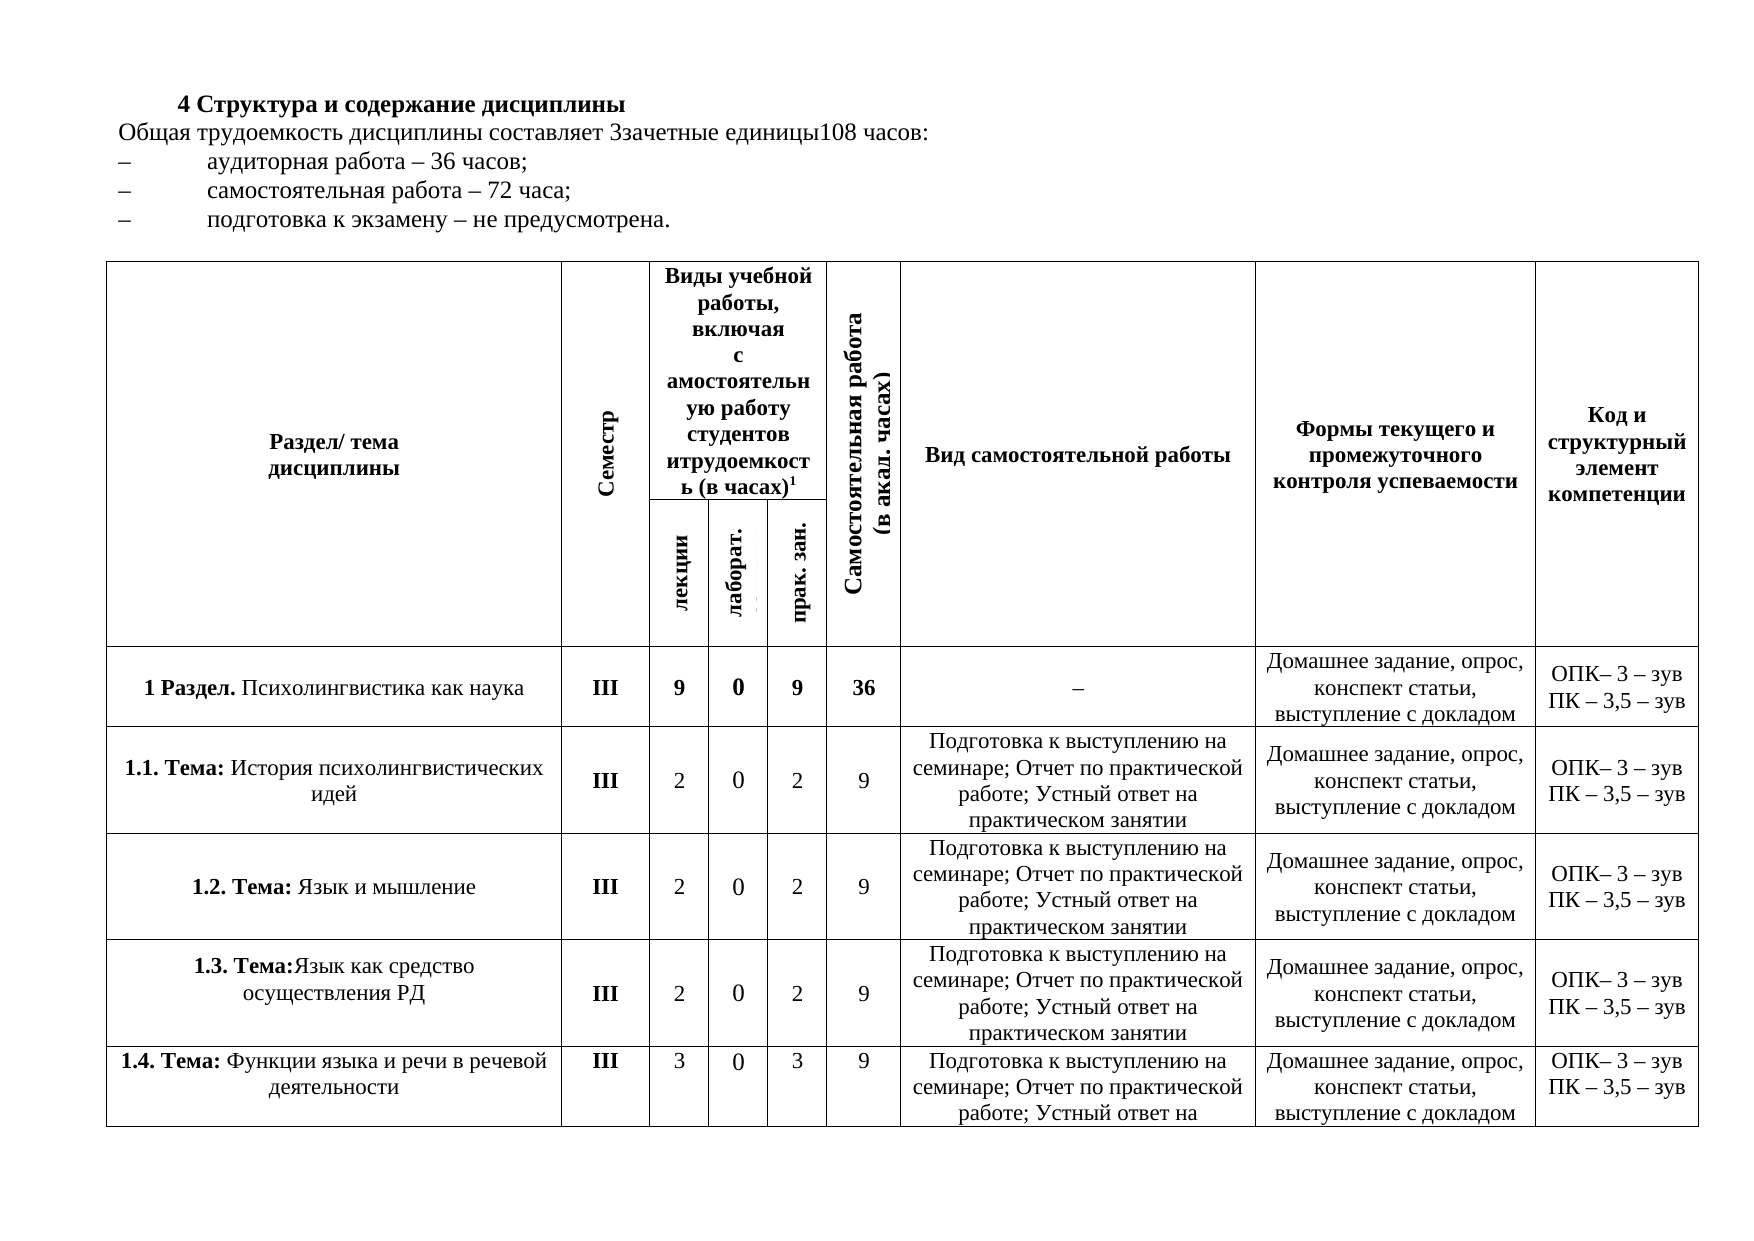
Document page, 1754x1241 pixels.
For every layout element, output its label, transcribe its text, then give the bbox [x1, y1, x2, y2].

table_cell прак. зан. [768, 500, 826, 646]
table_cell 1.1. Тема: История психолингвистических идей [107, 727, 561, 833]
table_cell ОПК– 3 – зув ПК – 3,5 – зув [1536, 940, 1698, 1046]
table_cell 1.3. Тема:Язык как средство осуществления РД [107, 940, 561, 1046]
table_cell 9 [827, 727, 900, 833]
table_cell 9 [650, 647, 708, 726]
table_header Виды учебной работы, включая самостоятельную работу студентов итрудоемкость (в часах)1 [650, 262, 826, 499]
table_cell 1 Раздел. Психолингвистика как наука [107, 647, 561, 726]
text – подготовка к экзамену – не предусмотрена. [118, 204, 1680, 232]
table_header Вид самостоятельной работы [901, 262, 1255, 646]
table_cell 1.2. Тема: Язык и мышление [107, 834, 561, 939]
table_cell 2 [650, 834, 708, 939]
table_header Код и структурный элемент компетенции [1536, 262, 1698, 646]
table_header Семестр [562, 262, 649, 646]
table_cell ОПК– 3 – зув ПК – 3,5 – зув [1536, 647, 1698, 726]
table_cell Подготовка к выступлению на семинаре; Отчет по практической работе; Устный ответ на практическом занятии [901, 940, 1255, 1046]
table_header Раздел/ тема дисциплины [107, 262, 561, 646]
table_cell III [562, 727, 649, 833]
table_cell Домашнее задание, опрос, конспект статьи, выступление с докладом [1256, 727, 1535, 833]
table_cell III [562, 647, 649, 726]
text – самостоятельная работа – 72 часа; [118, 175, 1680, 204]
table_cell 0 [709, 834, 767, 939]
table_cell Домашнее задание, опрос, конспект статьи, выступление с докладом [1256, 834, 1535, 939]
text – аудиторная работа – 36 часов; [118, 146, 1680, 175]
table_cell 0 [709, 727, 767, 833]
text Общая трудоемкость дисциплины составляет 3зачетные единицы108 часов: [118, 117, 1680, 146]
table_cell III [562, 834, 649, 939]
table_cell ОПК– 3 – зув ПК – 3,5 – зув [1536, 834, 1698, 939]
table_cell Домашнее задание, опрос, конспект статьи, выступление с докладом [1256, 647, 1535, 726]
table_cell 9 [768, 647, 826, 726]
table_cell 0 [709, 940, 767, 1046]
table_cell Подготовка к выступлению на семинаре; Отчет по практической работе; Устный ответ на практическом занятии [901, 834, 1255, 939]
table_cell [107, 1047, 561, 1126]
table_header Формы текущего и промежуточного контроля успеваемости [1256, 262, 1535, 646]
table_cell III [562, 1047, 649, 1126]
table_cell 9 [827, 940, 900, 1046]
table_cell – [901, 647, 1255, 726]
table_cell лекции [650, 500, 708, 646]
table_cell 2 [650, 727, 708, 833]
table_cell 2 [768, 940, 826, 1046]
table_cell 36 [827, 647, 900, 726]
table_cell 9 [827, 834, 900, 939]
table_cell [1536, 1047, 1698, 1126]
table_cell 2 [768, 834, 826, 939]
table_cell Домашнее задание, опрос, конспект статьи, выступление с докладом [1256, 940, 1535, 1046]
table_cell лаборат. занятия [709, 500, 767, 646]
table_cell 0 [709, 647, 767, 726]
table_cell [1256, 1047, 1535, 1126]
table_cell 3 [650, 1047, 708, 1126]
table_cell ОПК– 3 – зув ПК – 3,5 – зув [1536, 727, 1698, 833]
subtitle 4 Структура и содержание дисциплины [118, 89, 1680, 117]
table_cell 2 [650, 940, 708, 1046]
table_cell 2 [768, 727, 826, 833]
table_cell 0 [709, 1047, 767, 1126]
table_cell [901, 1047, 1255, 1126]
table_cell 3 [768, 1047, 826, 1126]
table_cell III [562, 940, 649, 1046]
table_cell 9 [827, 1047, 900, 1126]
table_header Самостоятельная работа (в акад. часах) [827, 262, 900, 646]
table_cell Подготовка к выступлению на семинаре; Отчет по практической работе; Устный ответ на практическом занятии [901, 727, 1255, 833]
